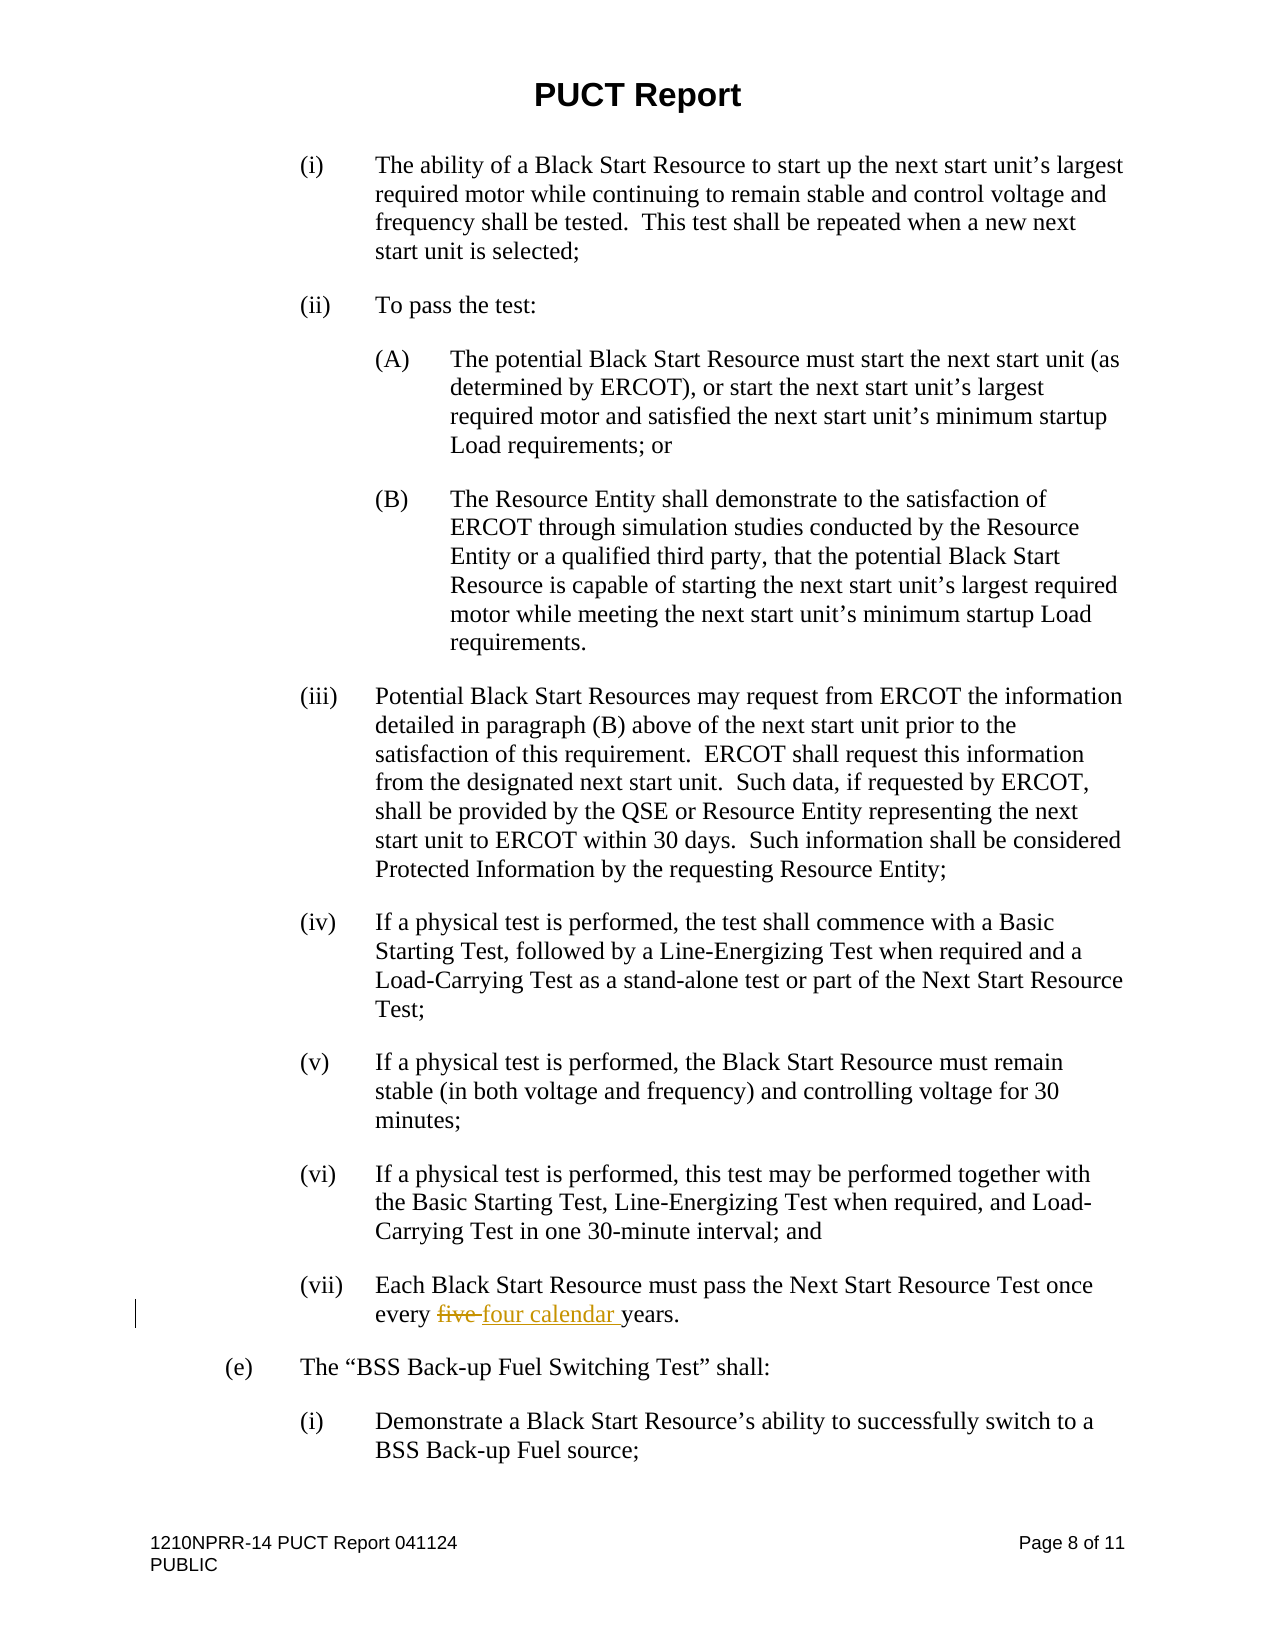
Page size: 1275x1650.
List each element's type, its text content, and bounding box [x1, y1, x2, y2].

list (A) The potential Black Start Resource must start the next start unit (as determined by ERCOT), or start the next start unit’s largest required motor and satisfied the next start unit’s minimum startup Load requirements; or [375, 344, 1125, 459]
list (iii) Potential Black Start Resources may request from ERCOT the information detailed in paragraph (B) above of the next start unit prior to the satisfaction of this requirement. ERCOT shall request this information from the designated next start unit. Such data, if requested by ERCOT, shall be provided by the QSE or Resource Entity representing the next start unit to ERCOT within 30 days. Such information shall be considered Protected Information by the requesting Resource Entity; [300, 681, 1125, 882]
list (iv) If a physical test is performed, the test shall commence with a Basic Starting Test, followed by a Line-Energizing Test when required and a Load-Carrying Test as a stand-alone test or part of the Next Start Resource Test; [300, 907, 1125, 1022]
list (B) The Resource Entity shall demonstrate to the satisfaction of ERCOT through simulation studies conducted by the Resource Entity or a qualified third party, that the potential Black Start Resource is capable of starting the next start unit’s largest required motor while meeting the next start unit’s minimum startup Load requirements. [375, 484, 1125, 656]
list (vii) Each Black Start Resource must pass the Next Start Resource Test once every years. [300, 1270, 1125, 1327]
list (ii) To pass the test: [300, 290, 1125, 319]
list (v) If a physical test is performed, the Black Start Resource must remain stable (in both voltage and frequency) and controlling voltage for 30 minutes; [300, 1047, 1125, 1134]
list (i) The ability of a Black Start Resource to start up the next start unit’s largest required motor while continuing to remain stable and control voltage and frequency shall be tested. This test shall be repeated when a new next start unit is selected; [300, 150, 1125, 265]
list (vi) If a physical test is performed, this test may be performed together with the Basic Starting Test, Line-Energizing Test when required, and Load-Carrying Test in one 30-minute interval; and [300, 1159, 1125, 1245]
text (e) The “BSS Back-up Fuel Switching Test” shall: [225, 1352, 1125, 1381]
text (i) Demonstrate a Black Start Resource’s ability to successfully switch to a BSS Back-up Fuel source; [300, 1406, 1125, 1464]
